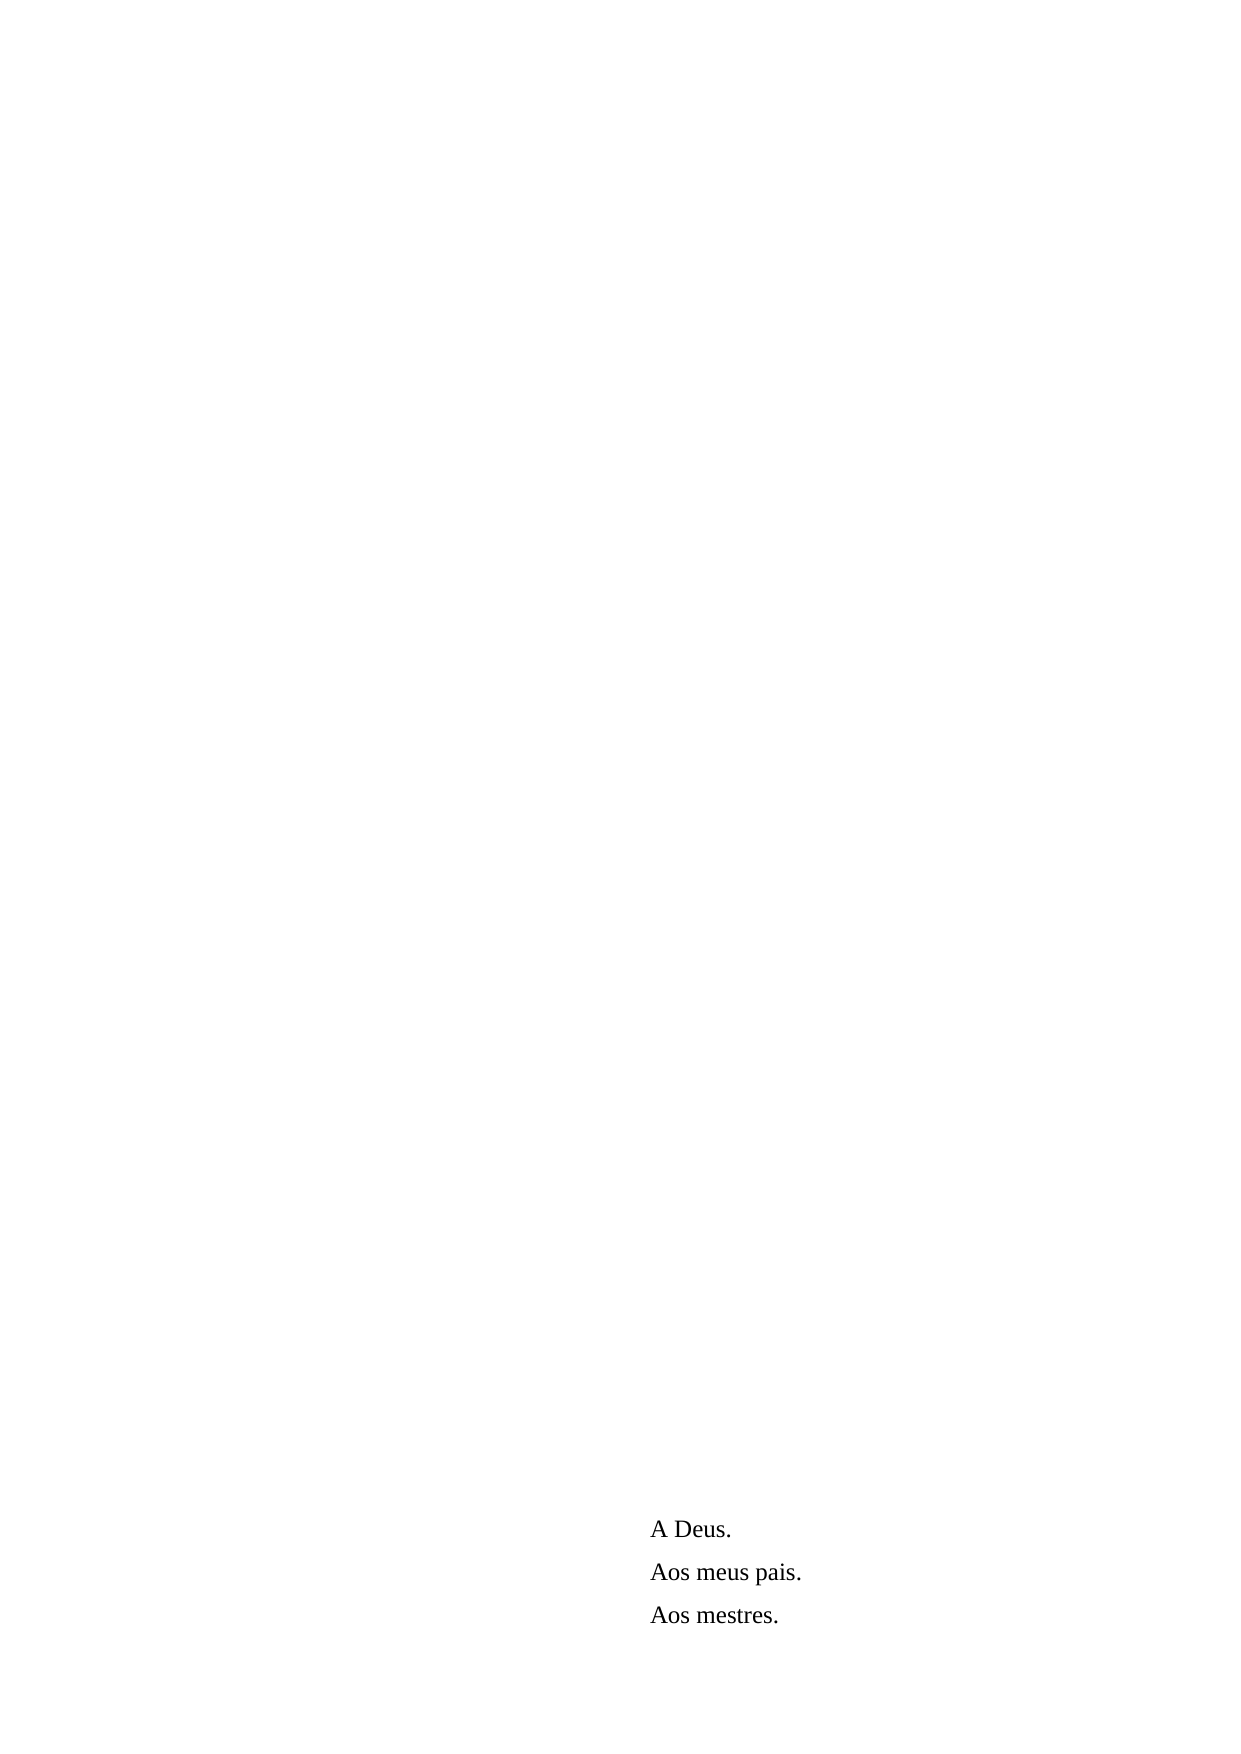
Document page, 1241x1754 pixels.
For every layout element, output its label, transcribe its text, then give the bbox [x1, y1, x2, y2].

text Aos meus pais. [650, 1557, 1122, 1586]
text Aos mestres. [650, 1600, 1122, 1629]
text A Deus. [650, 1514, 1122, 1543]
